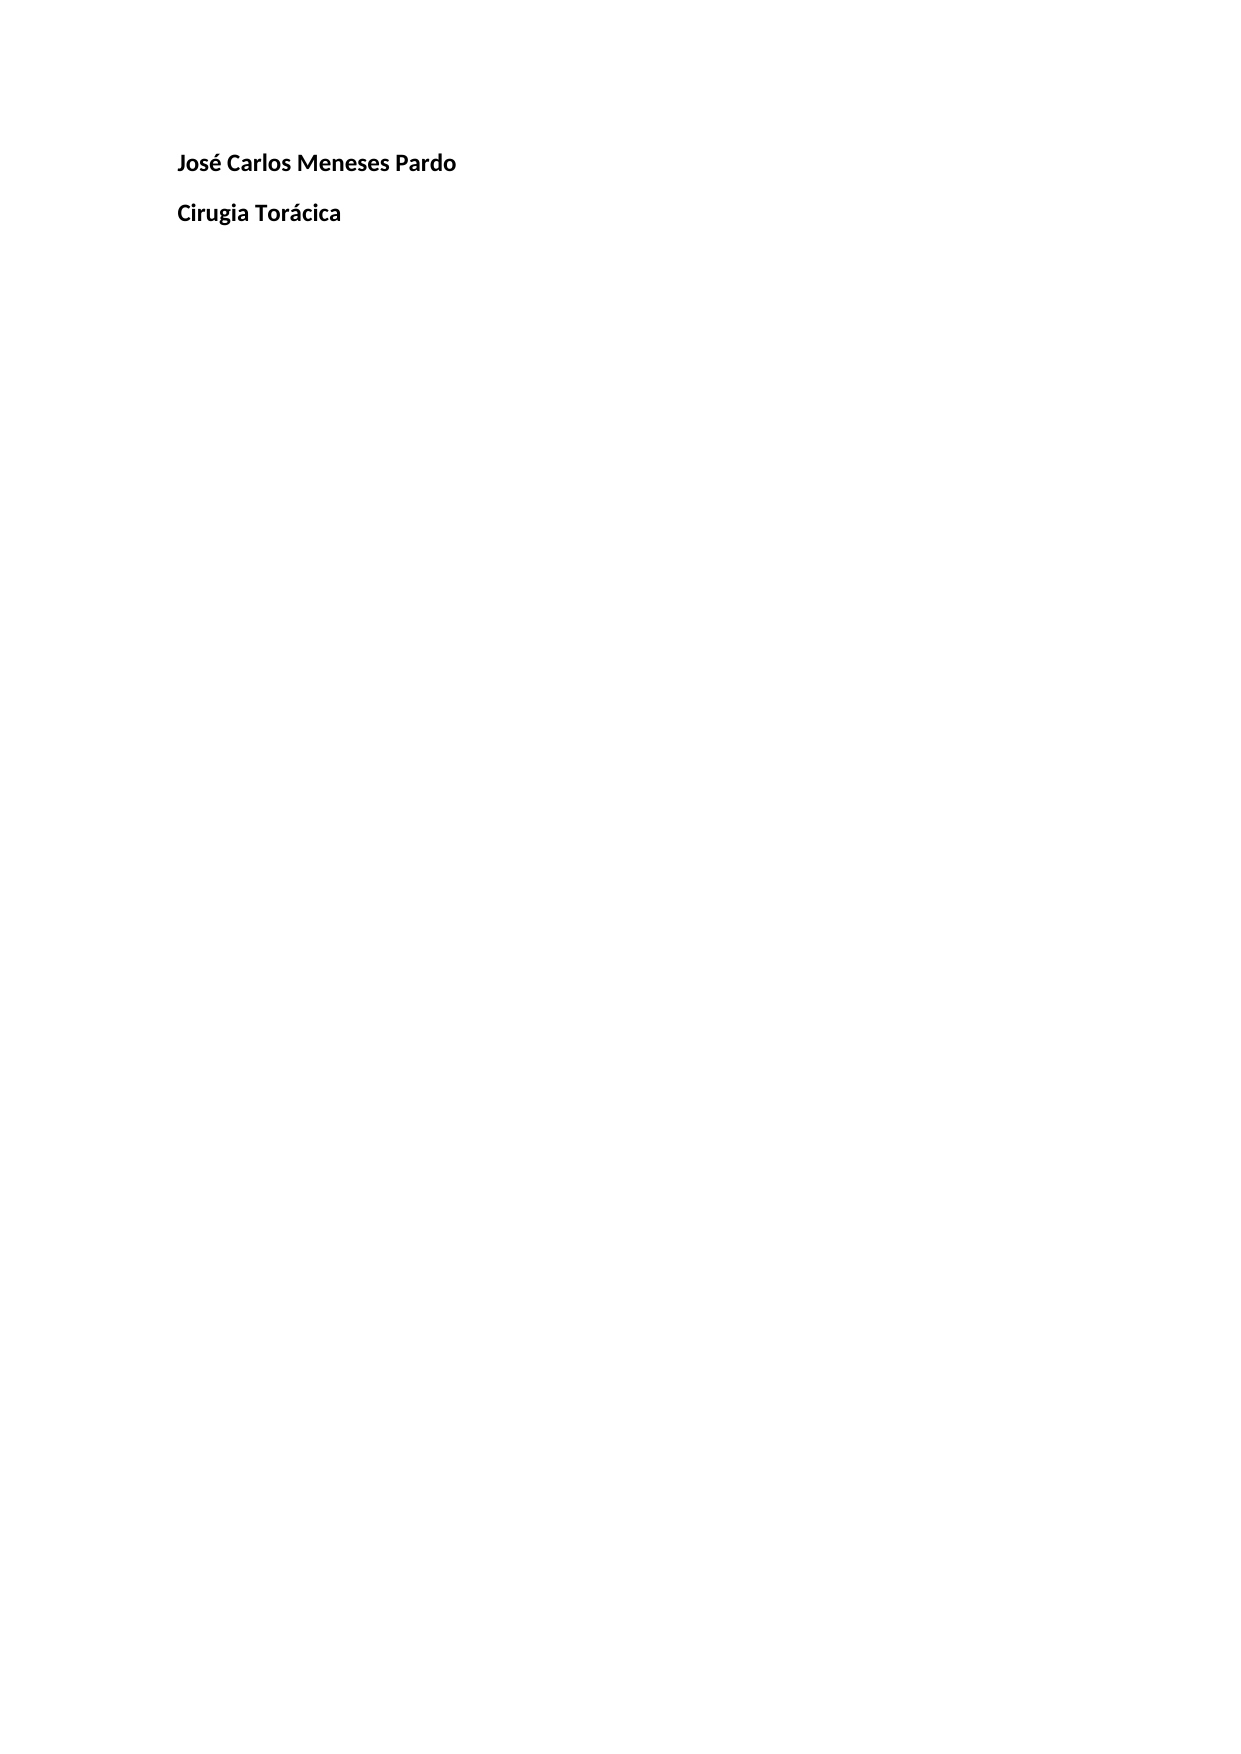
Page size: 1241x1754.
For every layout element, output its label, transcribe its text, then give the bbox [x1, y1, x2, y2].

text José Carlos Meneses Pardo [177, 148, 1063, 178]
text Cirugia Torácica [177, 197, 1063, 228]
